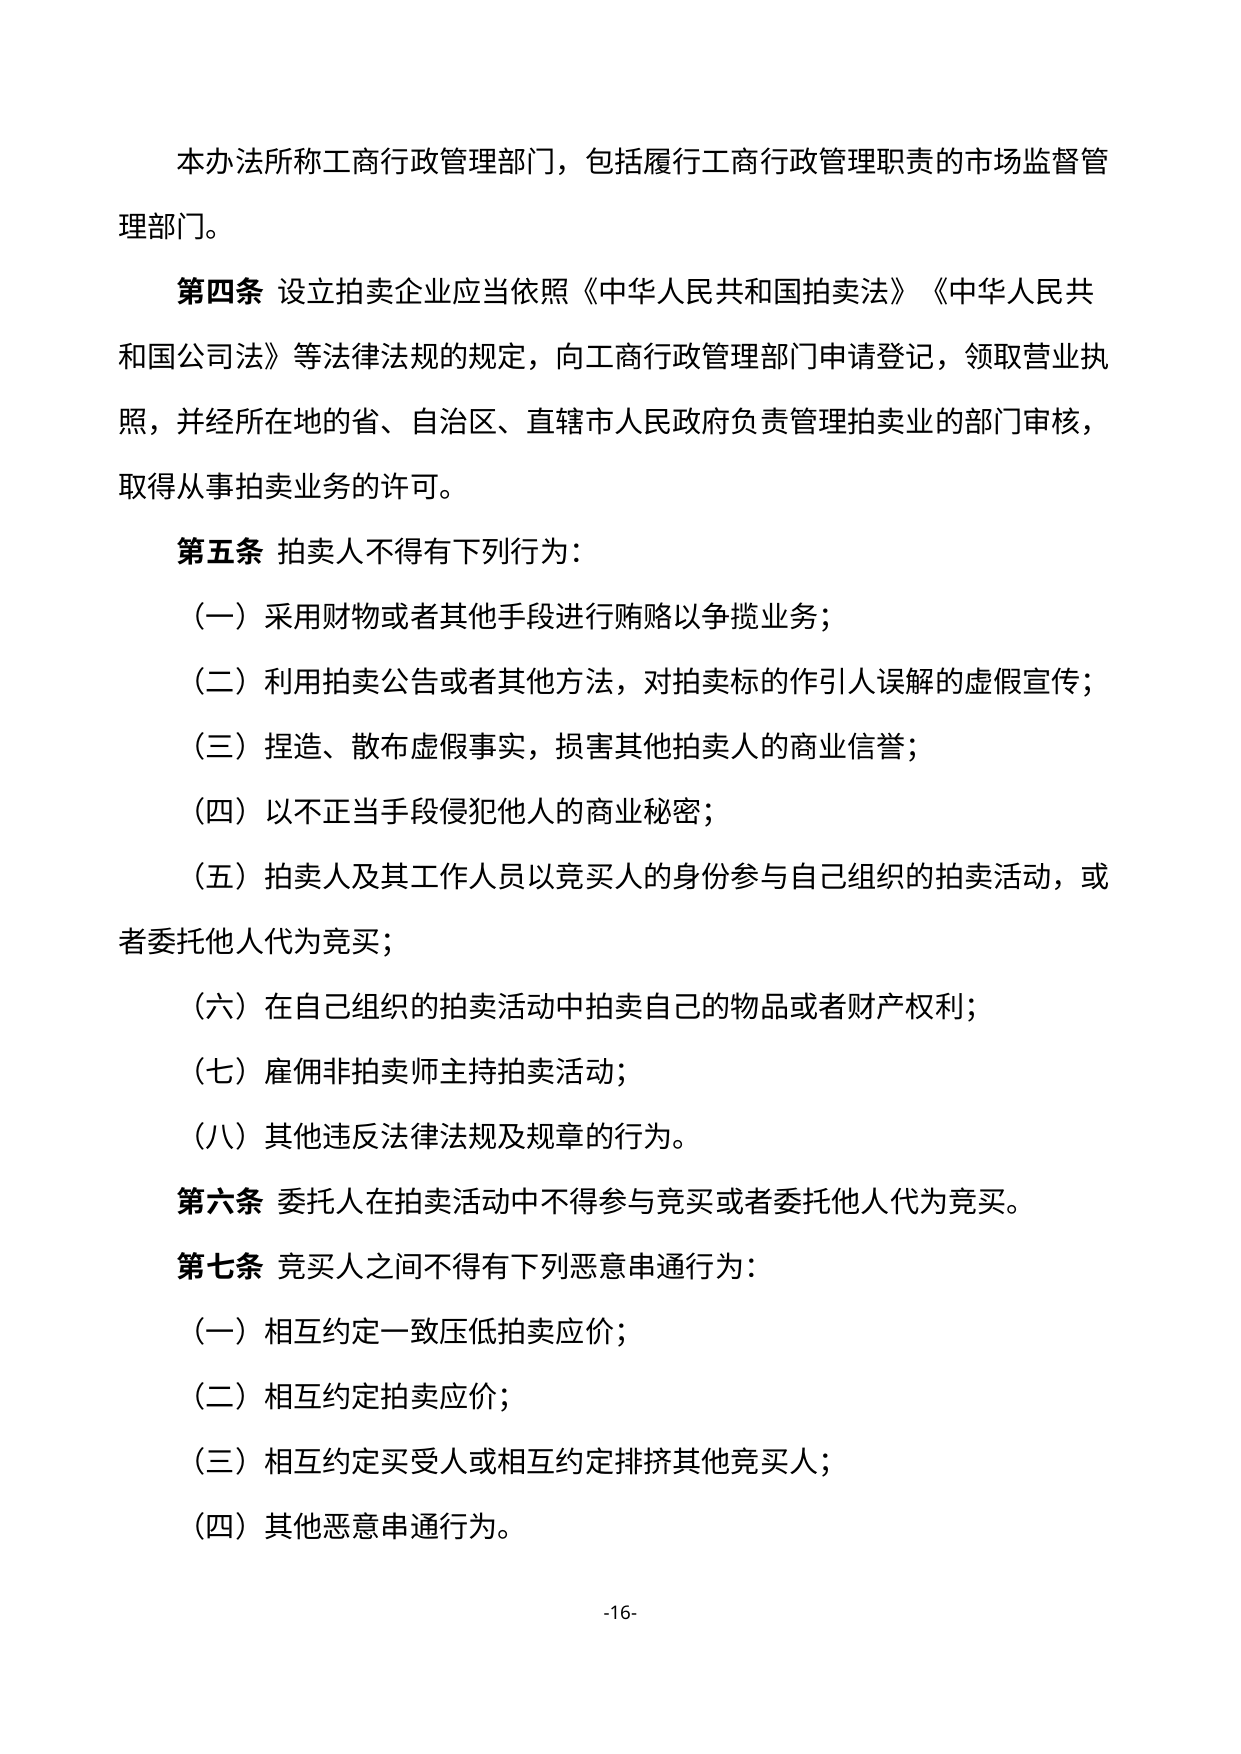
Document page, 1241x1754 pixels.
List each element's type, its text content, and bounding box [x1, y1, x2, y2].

text （三）相互约定买受人或相互约定排挤其他竞买人； [118, 1428, 1122, 1493]
text 第五条 拍卖人不得有下列行为： [118, 518, 1122, 583]
text （七）雇佣非拍卖师主持拍卖活动； [118, 1038, 1122, 1103]
text 本办法所称工商行政管理部门，包括履行工商行政管理职责的市场监督管理部门。 [118, 128, 1122, 258]
text 第四条 设立拍卖企业应当依照《中华人民共和国拍卖法》《中华人民共和国公司法》等法律法规的规定，向工商行政管理部门申请登记，领取营业执照，并经所在地的省、自治区、直辖市人民政府负责管理拍卖业的部门审核，取得从事拍卖业务的许可。 [118, 258, 1122, 518]
text （五）拍卖人及其工作人员以竞买人的身份参与自己组织的拍卖活动，或者委托他人代为竞买； [118, 843, 1122, 973]
text 第六条 委托人在拍卖活动中不得参与竞买或者委托他人代为竞买。 [118, 1168, 1122, 1233]
text 第七条 竞买人之间不得有下列恶意串通行为： [118, 1233, 1122, 1298]
text （一）相互约定一致压低拍卖应价； [118, 1298, 1122, 1363]
text （四）以不正当手段侵犯他人的商业秘密； [118, 778, 1122, 843]
text （六）在自己组织的拍卖活动中拍卖自己的物品或者财产权利； [118, 973, 1122, 1038]
text （二）利用拍卖公告或者其他方法，对拍卖标的作引人误解的虚假宣传； [118, 648, 1122, 713]
text （四）其他恶意串通行为。 [118, 1493, 1122, 1558]
text （一）采用财物或者其他手段进行贿赂以争揽业务； [118, 583, 1122, 648]
text （八）其他违反法律法规及规章的行为。 [118, 1103, 1122, 1168]
text （二）相互约定拍卖应价； [118, 1363, 1122, 1428]
text （三）捏造、散布虚假事实，损害其他拍卖人的商业信誉； [118, 713, 1122, 778]
